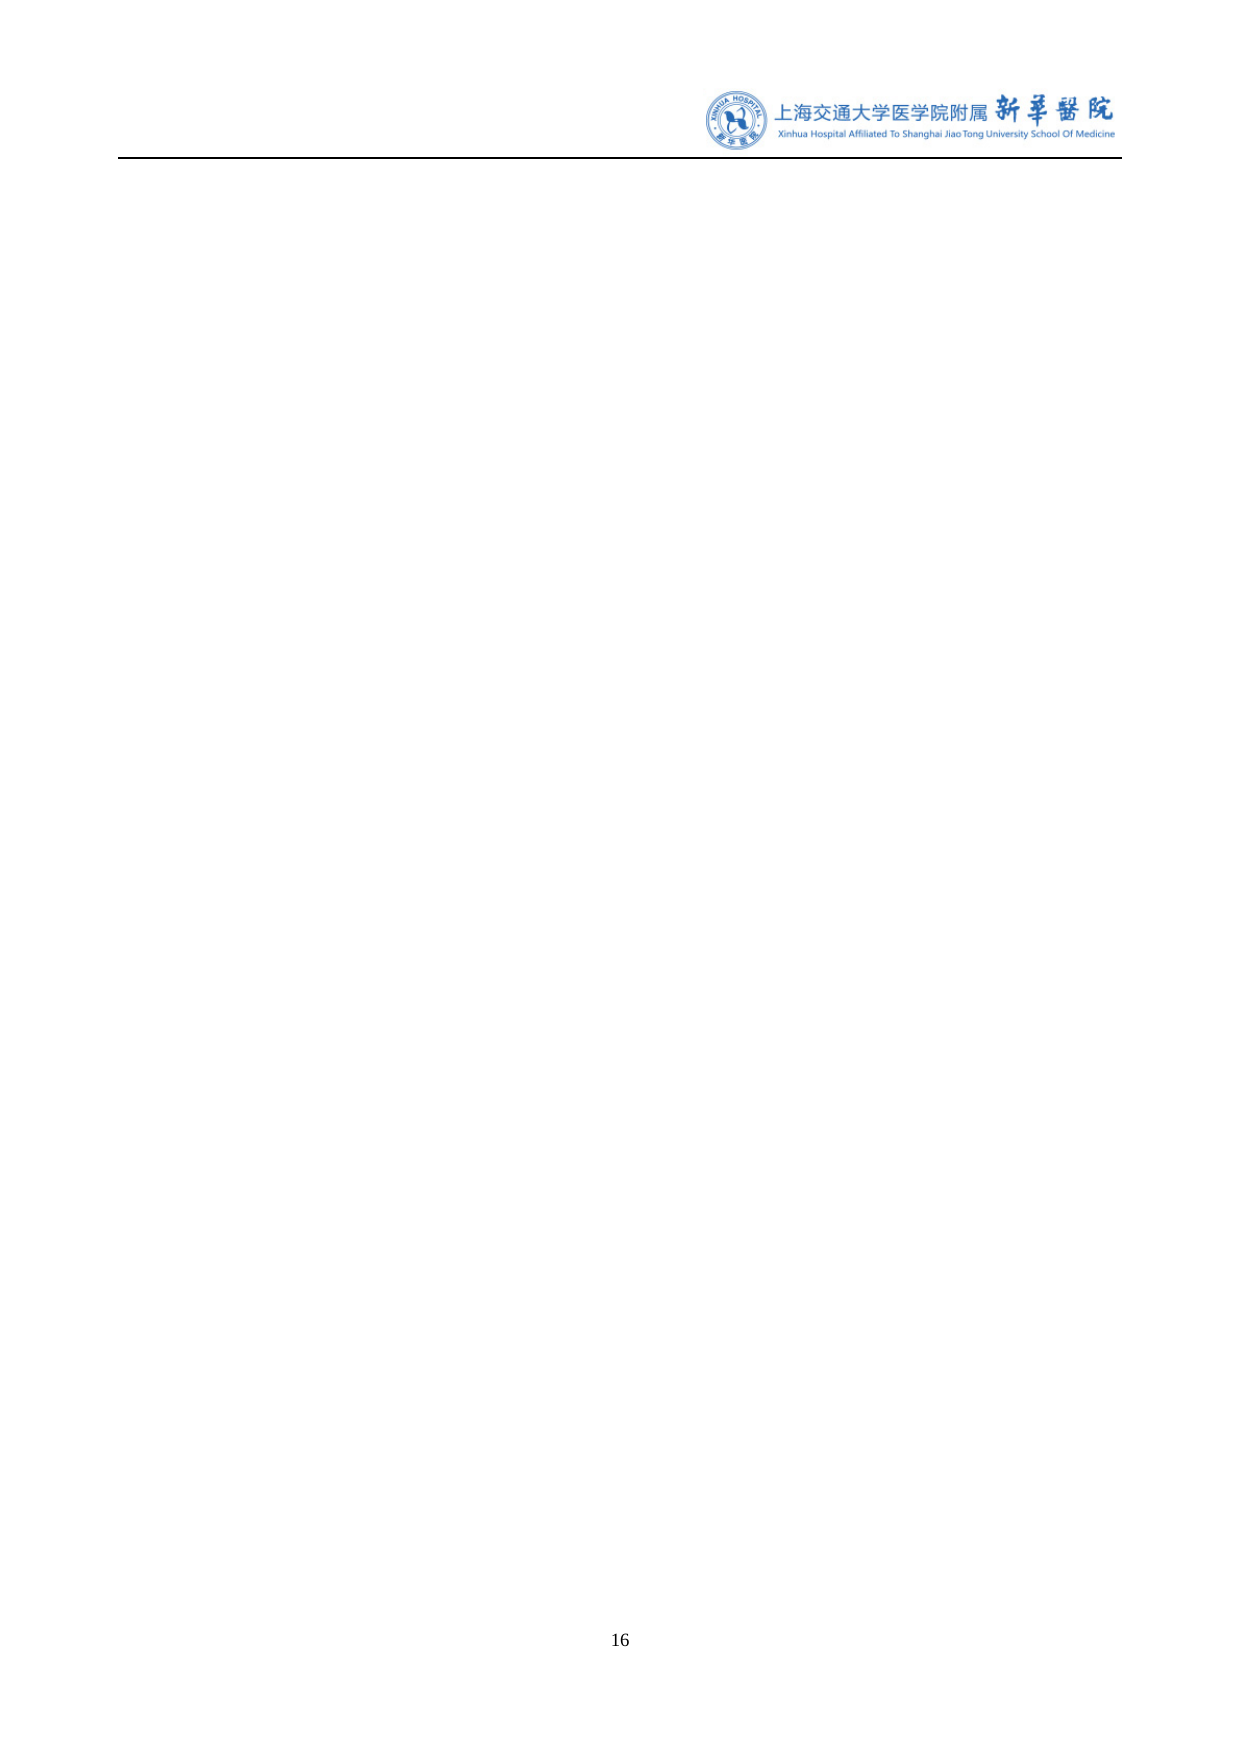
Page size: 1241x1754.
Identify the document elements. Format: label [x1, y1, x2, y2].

picture [702, 88, 1123, 156]
